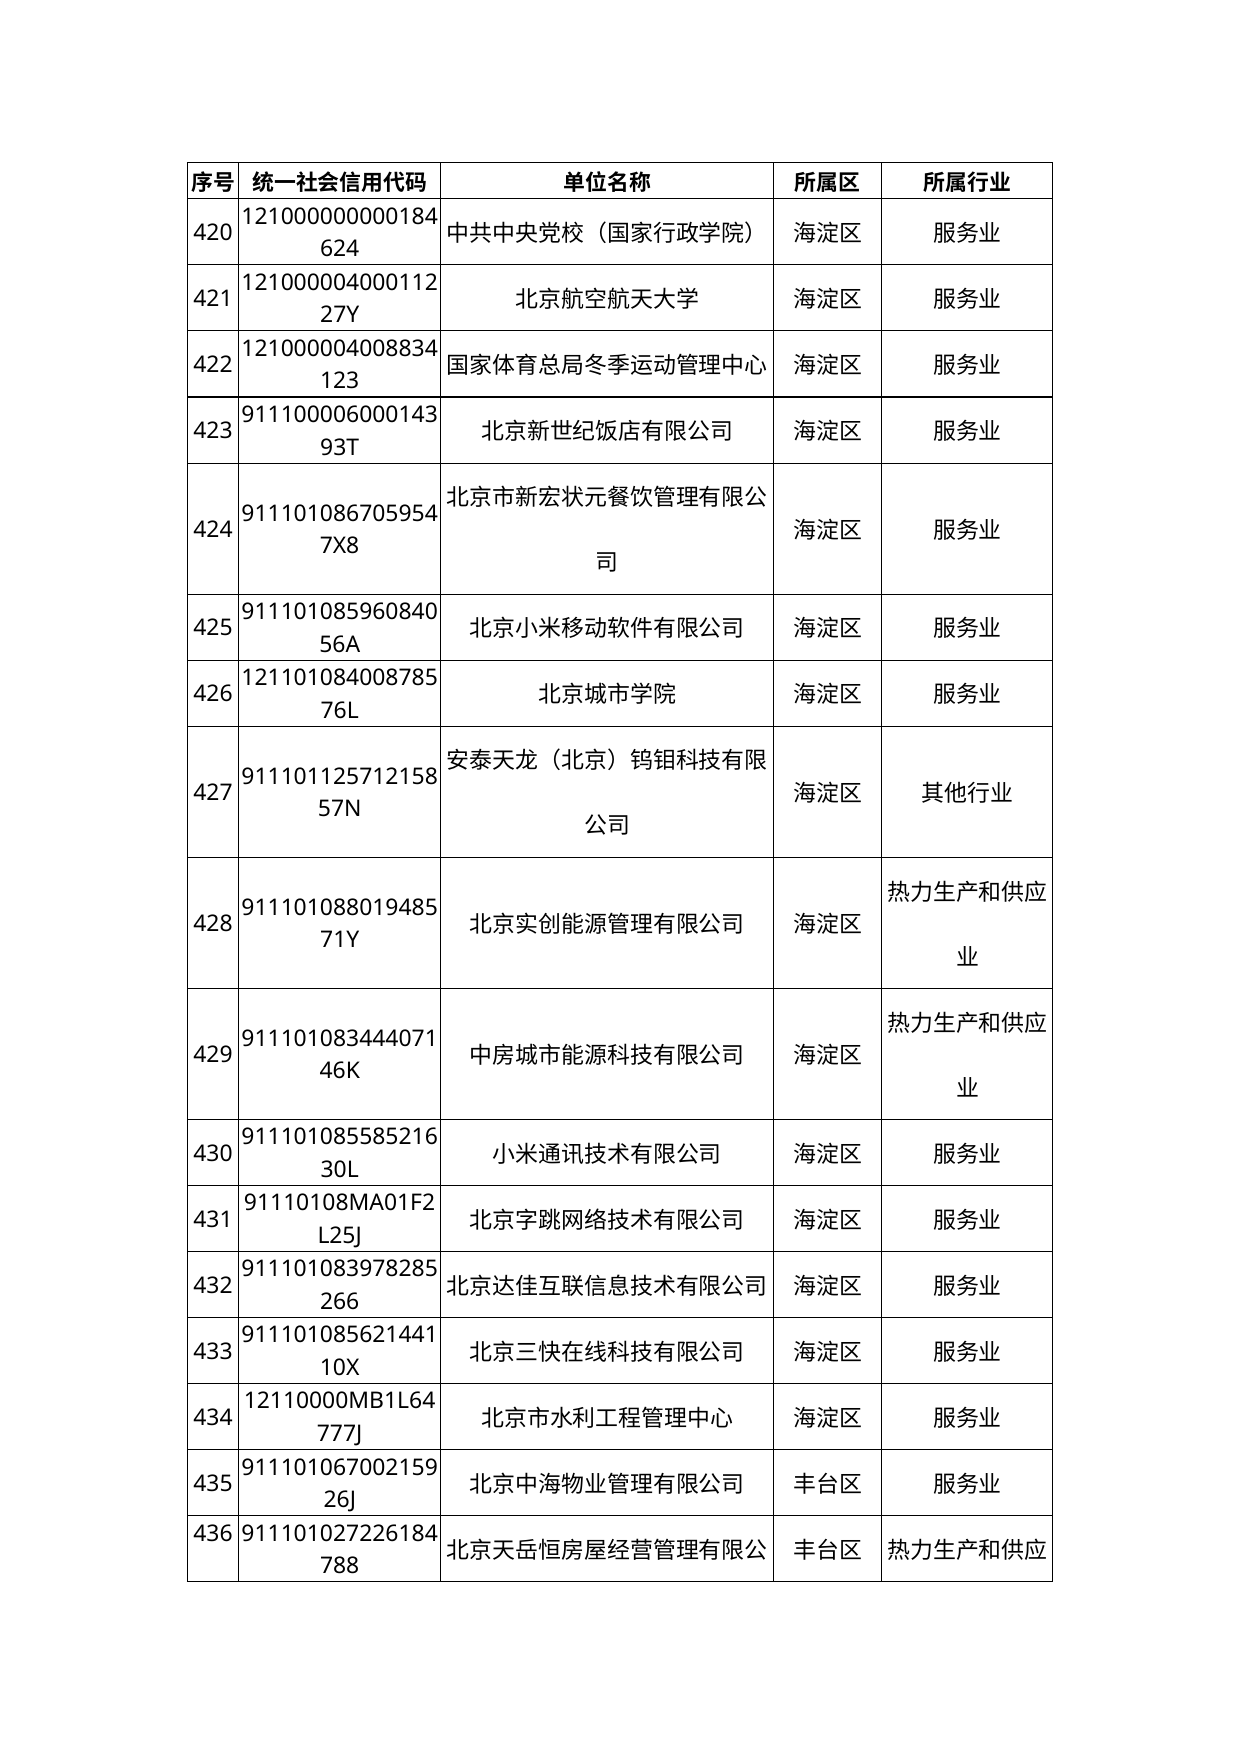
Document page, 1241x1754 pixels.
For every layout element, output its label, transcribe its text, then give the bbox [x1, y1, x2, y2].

table_cell 421 [188, 265, 238, 330]
table_cell 911101027226184788 [239, 1516, 440, 1581]
table_cell 海淀区 [774, 989, 881, 1119]
table_cell 服务业 [882, 464, 1052, 593]
table_cell 服务业 [882, 1252, 1052, 1317]
table_cell 热力生产和供应业 [882, 858, 1052, 988]
table_cell 海淀区 [774, 1252, 881, 1317]
table_cell 海淀区 [774, 858, 881, 988]
table_cell 北京市水利工程管理中心 [441, 1384, 773, 1449]
table_cell 服务业 [882, 199, 1052, 264]
table_header 单位名称 [441, 163, 773, 198]
table_cell 小米通讯技术有限公司 [441, 1120, 773, 1185]
table_cell 热力生产和供应业 [882, 1516, 1052, 1581]
table_cell 430 [188, 1120, 238, 1185]
table_cell 北京新世纪饭店有限公司 [441, 398, 773, 462]
table_cell 426 [188, 661, 238, 726]
table_cell 121000000000184624 [239, 199, 440, 264]
table_header 统一社会信用代码 [239, 163, 440, 198]
table_cell 422 [188, 331, 238, 396]
table_cell 热力生产和供应业 [882, 989, 1052, 1119]
table_cell 服务业 [882, 265, 1052, 330]
table_cell 北京城市学院 [441, 661, 773, 726]
table_cell 服务业 [882, 1120, 1052, 1185]
table_cell 海淀区 [774, 331, 881, 396]
table_cell 其他行业 [882, 727, 1052, 857]
table_cell 91110112571215857N [239, 727, 440, 857]
table_cell 91110106700215926J [239, 1450, 440, 1515]
table_cell 435 [188, 1450, 238, 1515]
table_cell 433 [188, 1318, 238, 1383]
table_cell 服务业 [882, 398, 1052, 462]
table_cell 服务业 [882, 661, 1052, 726]
table_cell 服务业 [882, 331, 1052, 396]
table_cell 北京天岳恒房屋经营管理有限公司 [441, 1516, 773, 1581]
table_cell 北京达佳互联信息技术有限公司 [441, 1252, 773, 1317]
table_cell 服务业 [882, 595, 1052, 659]
table_cell 432 [188, 1252, 238, 1317]
table_cell 北京字跳网络技术有限公司 [441, 1186, 773, 1251]
table_cell 北京三快在线科技有限公司 [441, 1318, 773, 1383]
table_cell 海淀区 [774, 398, 881, 462]
table_cell 423 [188, 398, 238, 462]
table_cell 北京航空航天大学 [441, 265, 773, 330]
table_cell 12110000MB1L64777J [239, 1384, 440, 1449]
table_cell 北京中海物业管理有限公司 [441, 1450, 773, 1515]
table_cell 12100000400011227Y [239, 265, 440, 330]
table_cell 中房城市能源科技有限公司 [441, 989, 773, 1119]
table_cell 91110000600014393T [239, 398, 440, 462]
table_cell 91110108596084056A [239, 595, 440, 659]
table_cell 服务业 [882, 1186, 1052, 1251]
table_cell 海淀区 [774, 464, 881, 593]
table_cell 海淀区 [774, 1318, 881, 1383]
table_cell 91110108562144110X [239, 1318, 440, 1383]
table_cell 海淀区 [774, 199, 881, 264]
table_cell 91110108344407146K [239, 989, 440, 1119]
table_cell 427 [188, 727, 238, 857]
table_cell 服务业 [882, 1450, 1052, 1515]
table_cell 434 [188, 1384, 238, 1449]
table_cell 海淀区 [774, 1384, 881, 1449]
table_cell 91110108801948571Y [239, 858, 440, 988]
table_cell 429 [188, 989, 238, 1119]
table_cell 中共中央党校（国家行政学院） [441, 199, 773, 264]
table_cell 国家体育总局冬季运动管理中心 [441, 331, 773, 396]
table_cell 安泰天龙（北京）钨钼科技有限公司 [441, 727, 773, 857]
table_cell 91110108MA01F2L25J [239, 1186, 440, 1251]
table_cell 911101083978285266 [239, 1252, 440, 1317]
table_cell 海淀区 [774, 661, 881, 726]
table_cell 428 [188, 858, 238, 988]
table_cell 12110108400878576L [239, 661, 440, 726]
table_cell 海淀区 [774, 595, 881, 659]
table_cell 海淀区 [774, 1186, 881, 1251]
table_cell 服务业 [882, 1318, 1052, 1383]
table_cell 北京市新宏状元餐饮管理有限公司 [441, 464, 773, 593]
table_header 序号 [188, 163, 238, 198]
table_cell 丰台区 [774, 1516, 881, 1581]
table_cell 425 [188, 595, 238, 659]
table_cell 436 [188, 1516, 238, 1581]
table_cell 海淀区 [774, 1120, 881, 1185]
table_cell 420 [188, 199, 238, 264]
table_cell 91110108558521630L [239, 1120, 440, 1185]
table_cell 北京小米移动软件有限公司 [441, 595, 773, 659]
table_cell 121000004008834123 [239, 331, 440, 396]
table_cell 431 [188, 1186, 238, 1251]
table_cell 丰台区 [774, 1450, 881, 1515]
table_header 所属行业 [882, 163, 1052, 198]
table_cell 北京实创能源管理有限公司 [441, 858, 773, 988]
table_cell 海淀区 [774, 727, 881, 857]
table_cell 海淀区 [774, 265, 881, 330]
table_cell 424 [188, 464, 238, 593]
table_cell 服务业 [882, 1384, 1052, 1449]
table_header 所属区 [774, 163, 881, 198]
table_cell 9111010867059547X8 [239, 464, 440, 593]
